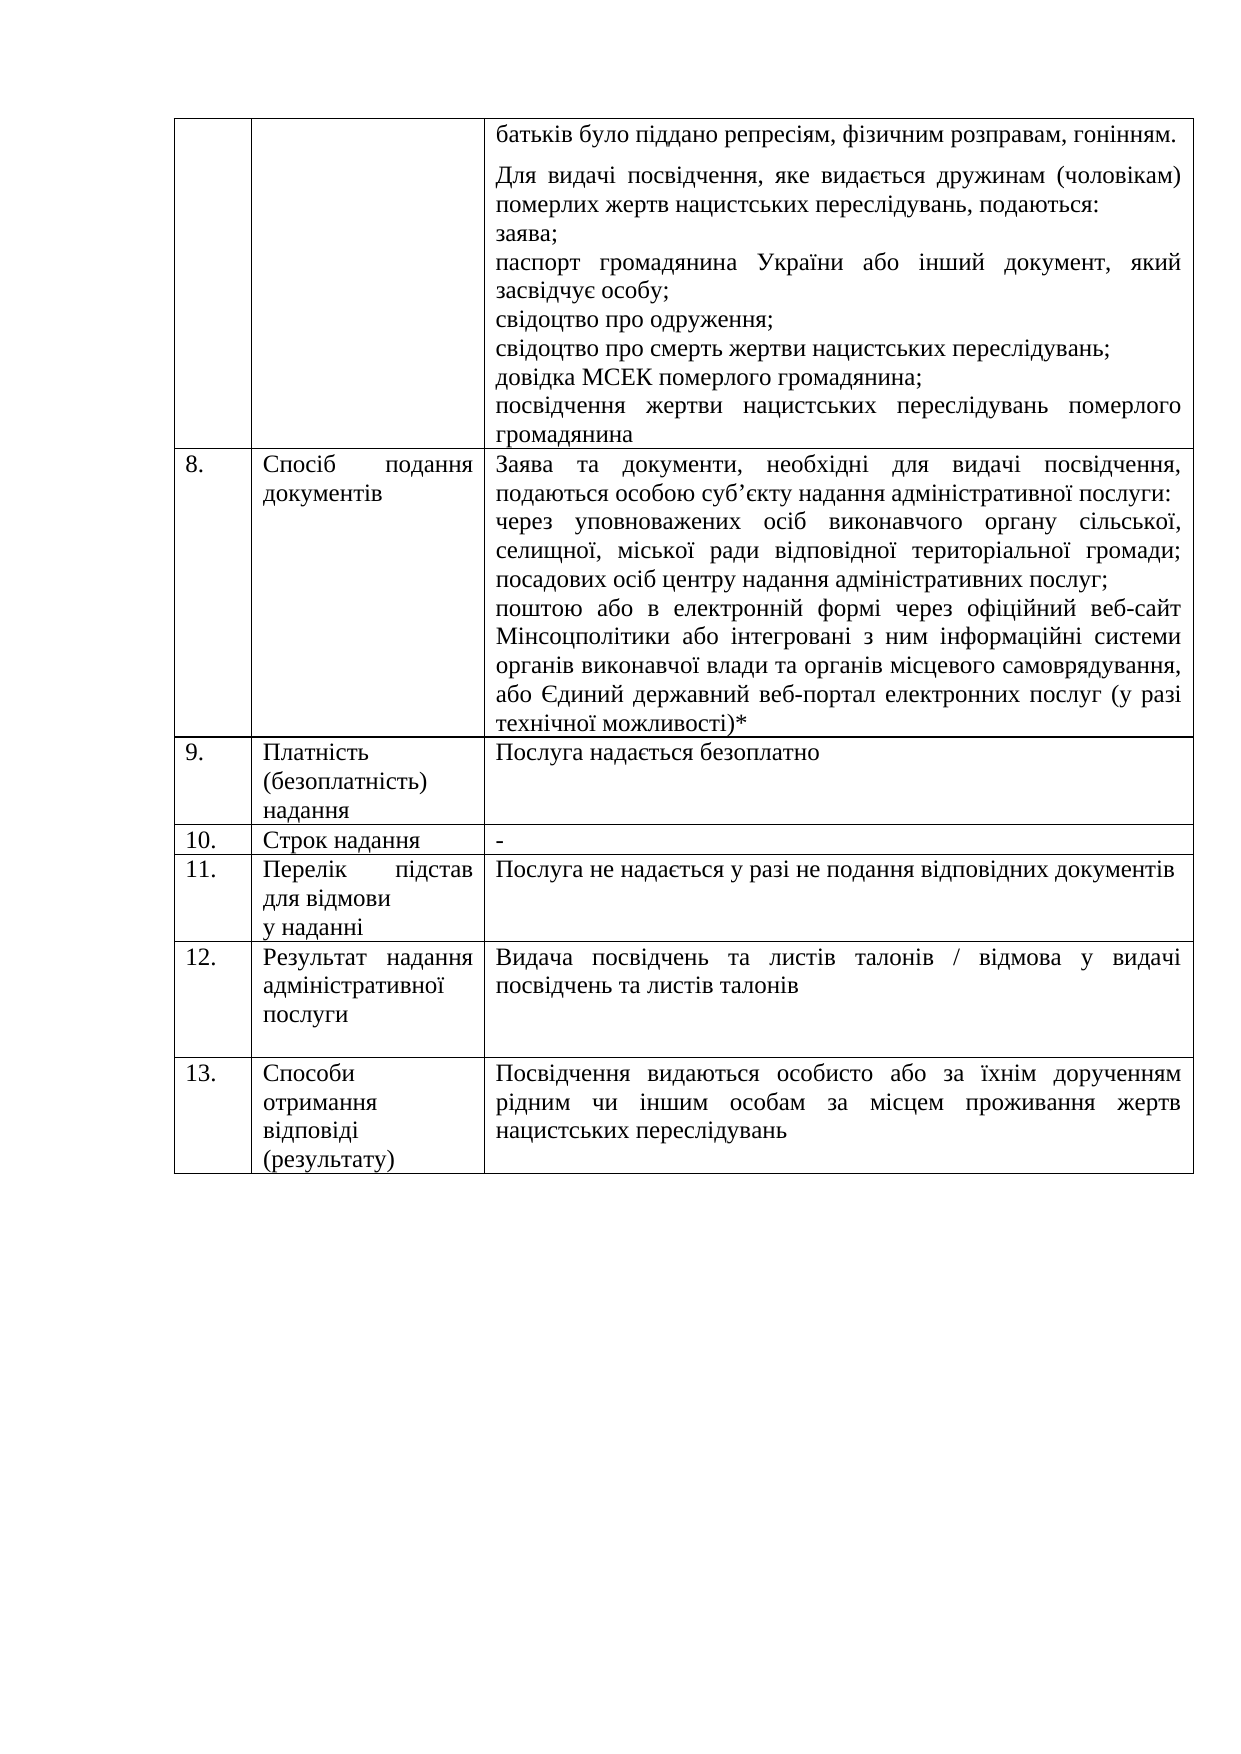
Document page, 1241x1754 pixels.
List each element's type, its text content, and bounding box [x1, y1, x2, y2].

table_cell Спосіб подання документів [252, 449, 484, 736]
table_cell Результат надання адміністративної послуги [252, 942, 484, 1057]
table_cell 11. [175, 855, 251, 941]
table_cell Посвідчення видаються особисто або за їхнім дорученням рідним чи іншим особам за місцем проживання жертв нацистських переслідувань [485, 1058, 1193, 1173]
table_cell Послуга не надається у разі не подання відповідних документів [485, 855, 1193, 941]
table_cell 13. [175, 1058, 251, 1173]
table_cell Строк надання [252, 825, 484, 853]
table_cell 7 [175, 119, 251, 448]
table_cell Способи отримання відповіді (результату) [252, 1058, 484, 1173]
table_cell 12. [175, 942, 251, 1057]
table_cell - [485, 825, 1193, 853]
table_cell Заява та документи, необхідні для видачі посвідчення, подаються особою суб’єкту надання адміністративної послуги: через уповноважених осіб виконавчого органу сільської, селищної, міської ради відповідної територіальної громади; посадових осіб центру надання адміністративних послуг; поштою або в електронній формі через офіційний веб-сайт Мінсоцполітики або інтегровані з ним інформаційні системи органів виконавчої влади та органів місцевого самоврядування, або Єдиний державний веб-портал електронних послуг (у разі технічної можливості)* [485, 449, 1193, 736]
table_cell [252, 119, 484, 448]
table_cell Видача посвідчень та листів талонів / відмова у видачі посвідчень та листів талонів [485, 942, 1193, 1057]
table_cell Платність (безоплатність) надання [252, 738, 484, 824]
table_cell Перелік підстав для відмови у наданні [252, 855, 484, 941]
table_cell 9. [175, 738, 251, 824]
table_cell 10. [175, 825, 251, 853]
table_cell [485, 119, 1193, 448]
table_cell 8. [175, 449, 251, 736]
table_cell Послуга надається безоплатно [485, 738, 1193, 824]
